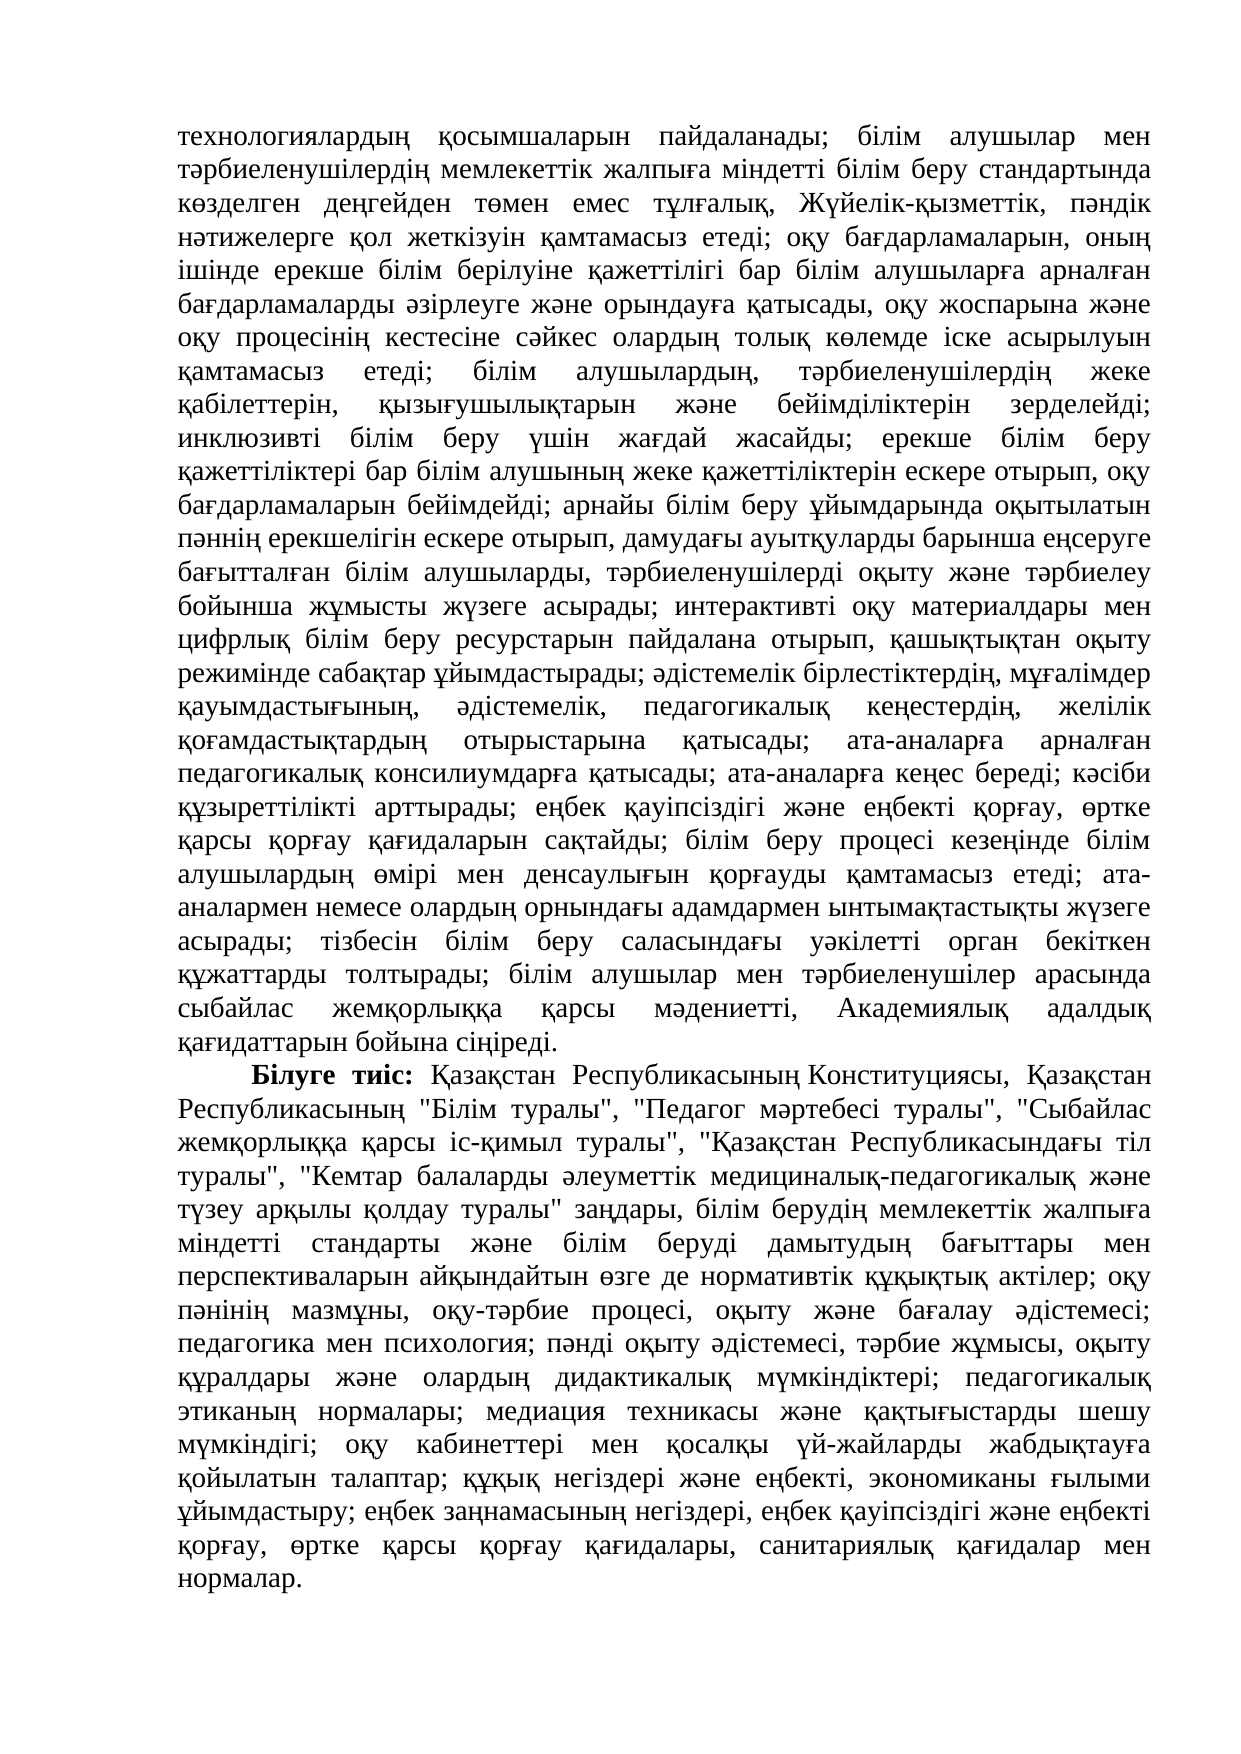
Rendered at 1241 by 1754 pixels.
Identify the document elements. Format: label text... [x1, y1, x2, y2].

text Білуге тиіс: Қазақстан Республикасының Конституциясы, Қазақстан Республикасының "Білім туралы", "Педагог мәртебесі туралы", "Сыбайлас жемқорлыққа қарсы іс-қимыл туралы", "Қазақстан Республикасындағы тіл туралы", "Кемтар балаларды әлеуметтік медициналық-педагогикалық және түзеу арқылы қолдау туралы" заңдары, білім берудің мемлекеттік жалпыға міндетті стандарты және білім беруді дамытудың бағыттары мен перспективаларын айқындайтын өзге де нормативтік құқықтық актілер; оқу пәнінің мазмұны, оқу-тәрбие процесі, оқыту және бағалау әдістемесі; педагогика мен психология; пәнді оқыту әдістемесі, тәрбие жұмысы, оқыту құралдары және олардың дидактикалық мүмкіндіктері; педагогикалық этиканың нормалары; медиация техникасы және қақтығыстарды шешу мүмкіндігі; оқу кабинеттері мен қосалқы үй-жайларды жабдықтауға қойылатын талаптар; құқық негіздері және еңбекті, экономиканы ғылыми ұйымдастыру; еңбек заңнамасының негіздері, еңбек қауіпсіздігі және еңбекті қорғау, өртке қарсы қорғау қағидалары, санитариялық қағидалар мен нормалар. [177, 1057, 1152, 1594]
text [177, 118, 1152, 1057]
